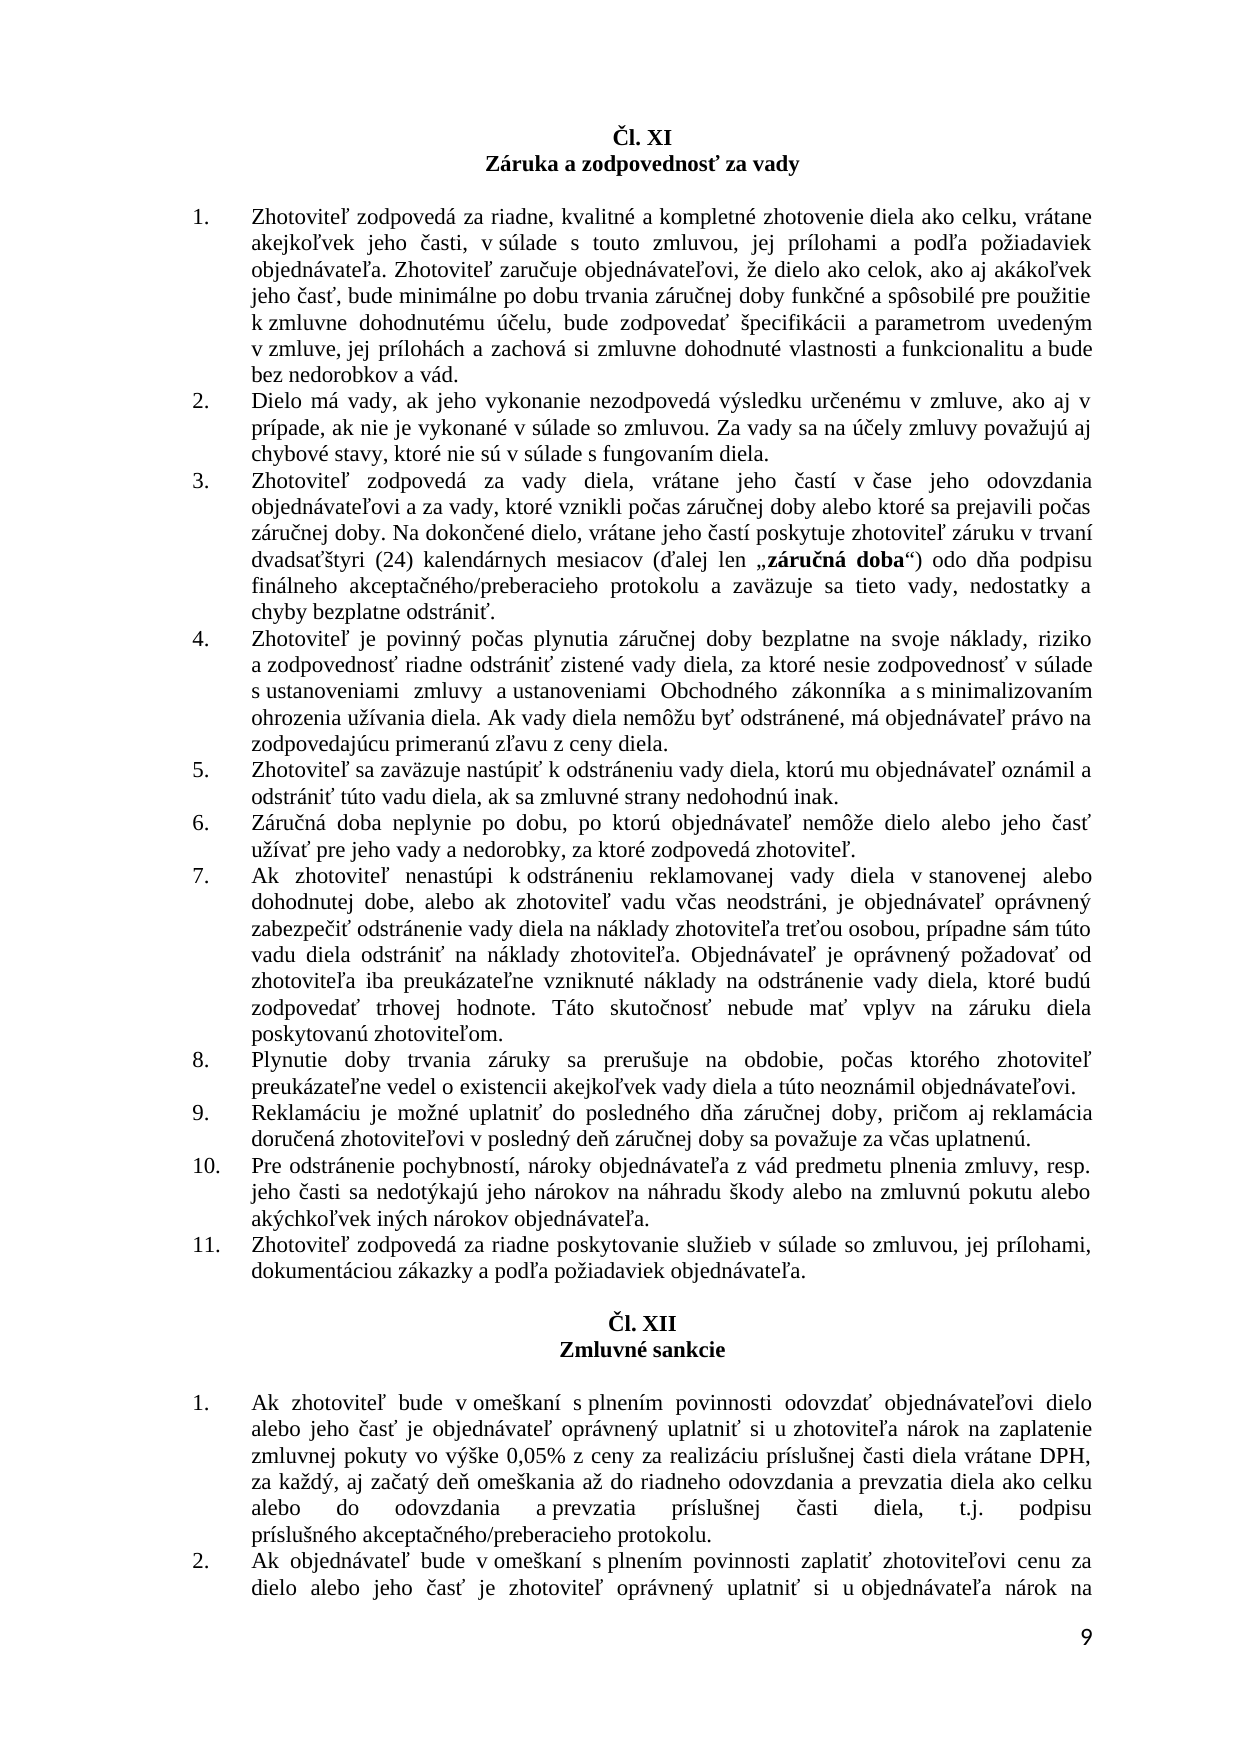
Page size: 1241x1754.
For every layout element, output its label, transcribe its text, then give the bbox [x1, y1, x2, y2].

list Plynutie doby trvania záruky sa prerušuje na obdobie, počas ktorého zhotoviteľ preukázateľne vedel o existencii akejkoľvek vady diela a túto neoznámil objednávateľovi. [192, 1046, 1092, 1099]
list Zhotoviteľ sa zaväzuje nastúpiť k odstráneniu vady diela, ktorú mu objednávateľ oznámil a odstrániť túto vadu diela, ak sa zmluvné strany nedohodnú inak. [192, 757, 1092, 809]
text Zmluvné sankcie [192, 1336, 1092, 1363]
list Zhotoviteľ zodpovedá za riadne, kvalitné a kompletné zhotovenie diela ako celku, vrátane akejkoľvek jeho časti, v súlade s touto zmluvou, jej prílohami a podľa požiadaviek objednávateľa. Zhotoviteľ zaručuje objednávateľovi, že dielo ako celok, ako aj akákoľvek jeho časť, bude minimálne po dobu trvania záručnej doby funkčné a spôsobilé pre použitie k zmluvne dohodnutému účelu, bude zodpovedať špecifikácii a parametrom uvedeným v zmluve, jej prílohách a zachová si zmluvne dohodnuté vlastnosti a funkcionalitu a bude bez nedorobkov a vád. [192, 203, 1092, 388]
list Zhotoviteľ zodpovedá za riadne poskytovanie služieb v súlade so zmluvou, jej prílohami, dokumentáciou zákazky a podľa požiadaviek objednávateľa. [192, 1231, 1092, 1284]
list Ak zhotoviteľ nenastúpi k odstráneniu reklamovanej vady diela v stanovenej alebo dohodnutej dobe, alebo ak zhotoviteľ vadu včas neodstráni, je objednávateľ oprávnený zabezpečiť odstránenie vady diela na náklady zhotoviteľa treťou osobou, prípadne sám túto vadu diela odstrániť na náklady zhotoviteľa. Objednávateľ je oprávnený požadovať od zhotoviteľa iba preukázateľne vzniknuté náklady na odstránenie vady diela, ktoré budú zodpovedať trhovej hodnote. Táto skutočnosť nebude mať vplyv na záruku diela poskytovanú zhotoviteľom. [192, 862, 1092, 1046]
list Zhotoviteľ zodpovedá za vady diela, vrátane jeho častí v čase jeho odovzdania objednávateľovi a za vady, ktoré vznikli počas záručnej doby alebo ktoré sa prejavili počas záručnej doby. Na dokončené dielo, vrátane jeho častí poskytuje zhotoviteľ záruku v trvaní dvadsaťštyri (24) kalendárnych mesiacov (ďalej len „záručná doba“) odo dňa podpisu finálneho akceptačného/preberacieho protokolu a zaväzuje sa tieto vady, nedostatky a chyby bezplatne odstrániť. [192, 467, 1092, 625]
list Dielo má vady, ak jeho vykonanie nezodpovedá výsledku určenému v zmluve, ako aj v prípade, ak nie je vykonané v súlade so zmluvou. Za vady sa na účely zmluvy považujú aj chybové stavy, ktoré nie sú v súlade s fungovaním diela. [192, 388, 1092, 467]
list Záručná doba neplynie po dobu, po ktorú objednávateľ nemôže dielo alebo jeho časť užívať pre jeho vady a nedorobky, za ktoré zodpovedá zhotoviteľ. [192, 809, 1092, 862]
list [192, 1547, 1092, 1600]
list Zhotoviteľ je povinný počas plynutia záručnej doby bezplatne na svoje náklady, riziko a zodpovednosť riadne odstrániť zistené vady diela, za ktoré nesie zodpovednosť v súlade s ustanoveniami zmluvy a ustanoveniami Obchodného zákonníka a s minimalizovaním ohrozenia užívania diela. Ak vady diela nemôžu byť odstránené, má objednávateľ právo na zodpovedajúcu primeranú zľavu z ceny diela. [192, 625, 1092, 757]
list Pre odstránenie pochybností, nároky objednávateľa z vád predmetu plnenia zmluvy, resp. jeho časti sa nedotýkajú jeho nárokov na náhradu škody alebo na zmluvnú pokutu alebo akýchkoľvek iných nárokov objednávateľa. [192, 1152, 1092, 1231]
text Čl. XI [192, 124, 1092, 150]
text Záruka a zodpovednosť za vady [192, 150, 1092, 177]
list Reklamáciu je možné uplatniť do posledného dňa záručnej doby, pričom aj reklamácia doručená zhotoviteľovi v posledný deň záručnej doby sa považuje za včas uplatnenú. [192, 1099, 1092, 1152]
text Čl. XII [192, 1310, 1092, 1336]
list Ak zhotoviteľ bude v omeškaní s plnením povinnosti odovzdať objednávateľovi dielo alebo jeho časť je objednávateľ oprávnený uplatniť si u zhotoviteľa nárok na zaplatenie zmluvnej pokuty vo výške 0,05% z ceny za realizáciu príslušnej časti diela vrátane DPH, za každý, aj začatý deň omeškania až do riadneho odovzdania a prevzatia diela ako celku alebo do odovzdania a prevzatia príslušnej časti diela, t.j. podpisu príslušného akceptačného/preberacieho protokolu. [192, 1389, 1092, 1547]
